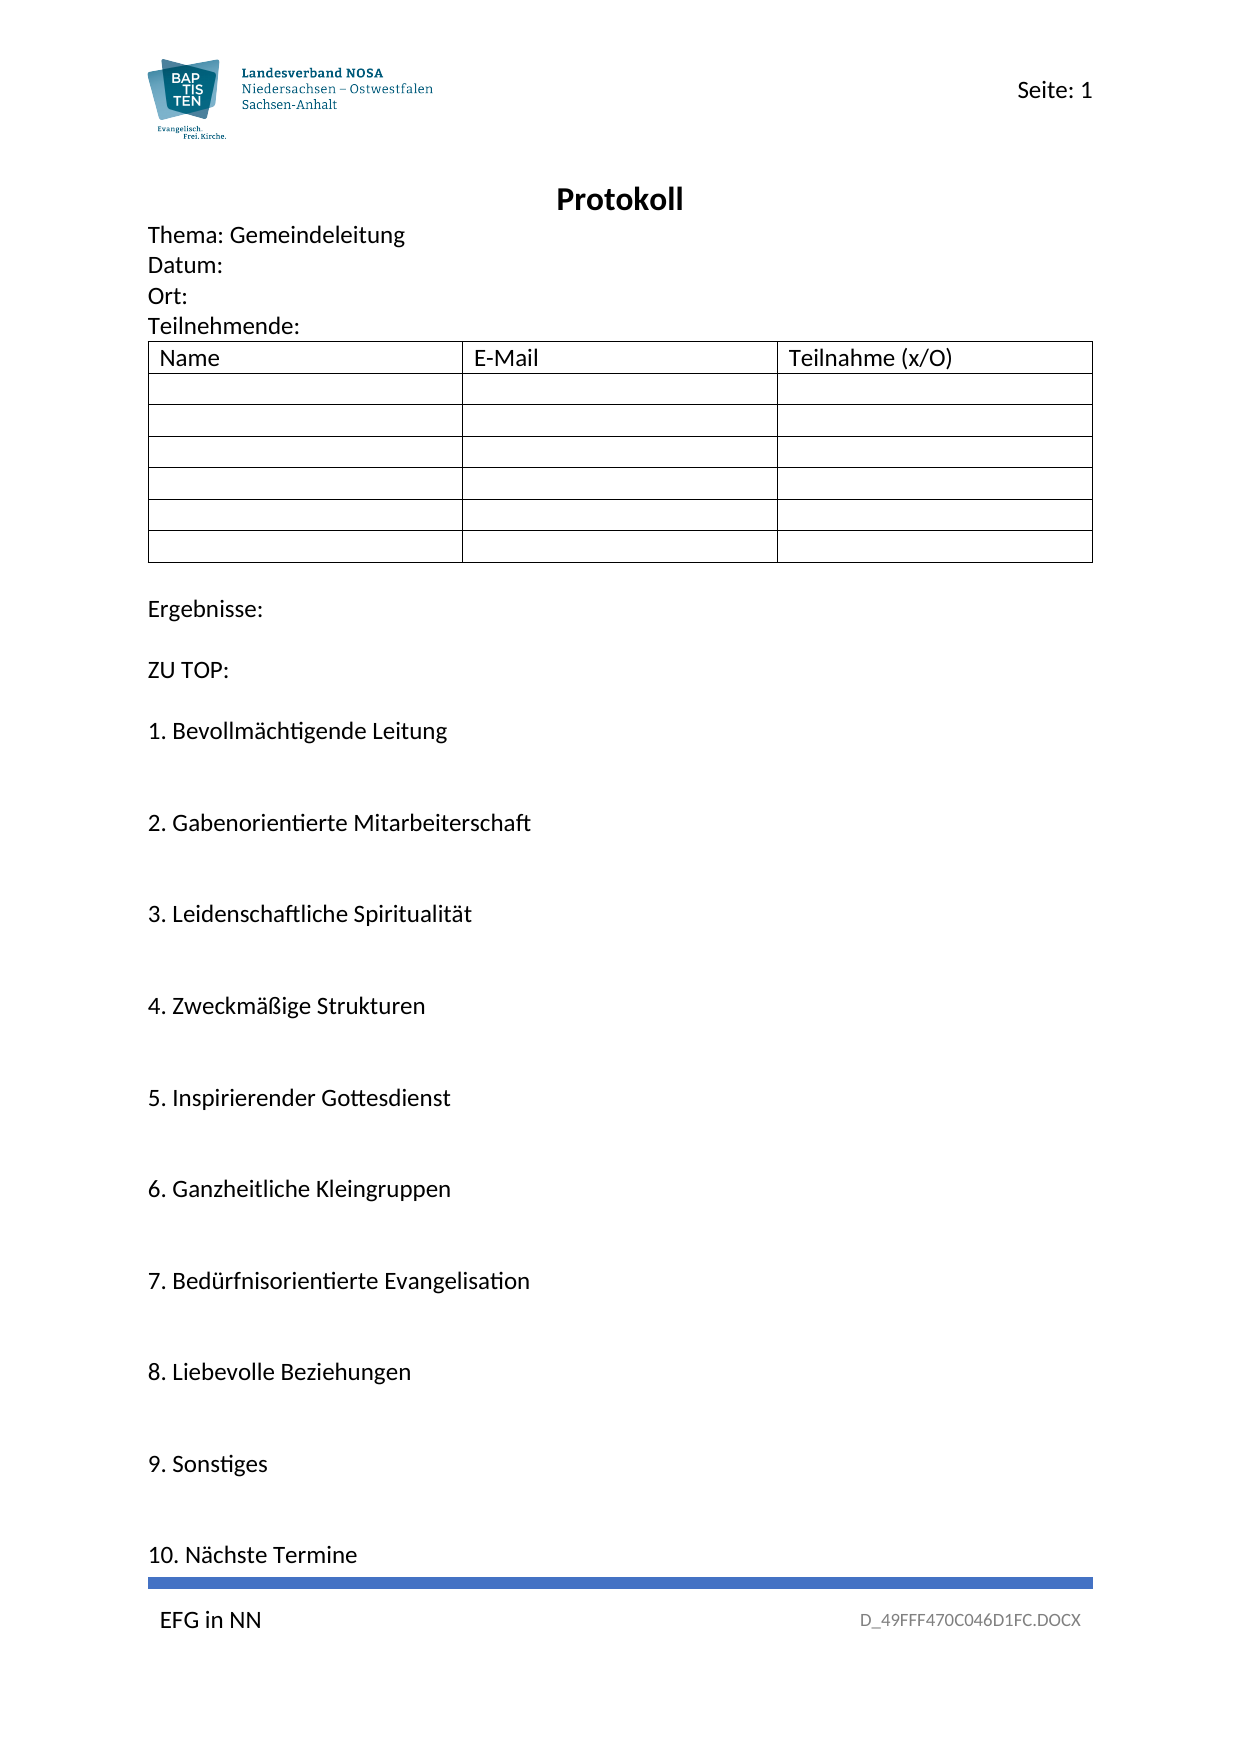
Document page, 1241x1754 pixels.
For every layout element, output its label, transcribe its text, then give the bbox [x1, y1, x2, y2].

text 4. Zweckmäßige Strukturen [148, 990, 1093, 1021]
text Ergebnisse: [148, 593, 1093, 624]
table_cell [778, 405, 1092, 436]
table_cell [463, 437, 777, 467]
text Thema: Gemeindeleitung [148, 219, 1093, 249]
text 10. Nächste Termine [148, 1539, 1093, 1570]
text 8. Liebevolle Beziehungen [148, 1356, 1093, 1387]
text ZU TOP: [148, 654, 1093, 685]
text 3. Leidenschaftliche Spiritualität [148, 899, 1093, 929]
table_cell [778, 374, 1092, 404]
table_cell [463, 468, 777, 499]
table_cell [463, 531, 777, 562]
text 6. Ganzheitliche Kleingruppen [148, 1173, 1093, 1204]
table_cell [778, 437, 1092, 467]
text Protokoll [148, 178, 1093, 219]
text 2. Gabenorientierte Mitarbeiterschaft [148, 807, 1093, 838]
table_cell [463, 374, 777, 404]
table_cell [463, 500, 777, 530]
table_cell [778, 500, 1092, 530]
table_cell [149, 500, 462, 530]
table_header E-Mail [463, 342, 777, 372]
text 5. Inspirierender Gottesdienst [148, 1082, 1093, 1112]
table_header Teilnahme (x/O) [778, 342, 1092, 372]
table_cell [463, 405, 777, 436]
text 9. Sonstiges [148, 1448, 1093, 1478]
text 1. Bevollmächtigende Leitung [148, 716, 1093, 746]
text Teilnehmende: [148, 310, 1093, 341]
table_cell [149, 437, 462, 467]
table_cell [149, 531, 462, 562]
table_cell [149, 374, 462, 404]
text Ort: [148, 280, 1093, 310]
picture [147, 58, 435, 139]
table_cell [778, 468, 1092, 499]
text Datum: [148, 249, 1093, 280]
text 7. Bedürfnisorientierte Evangelisation [148, 1265, 1093, 1295]
table_header Name [149, 342, 462, 372]
table_cell [149, 405, 462, 436]
table_cell [149, 468, 462, 499]
table_cell [778, 531, 1092, 562]
